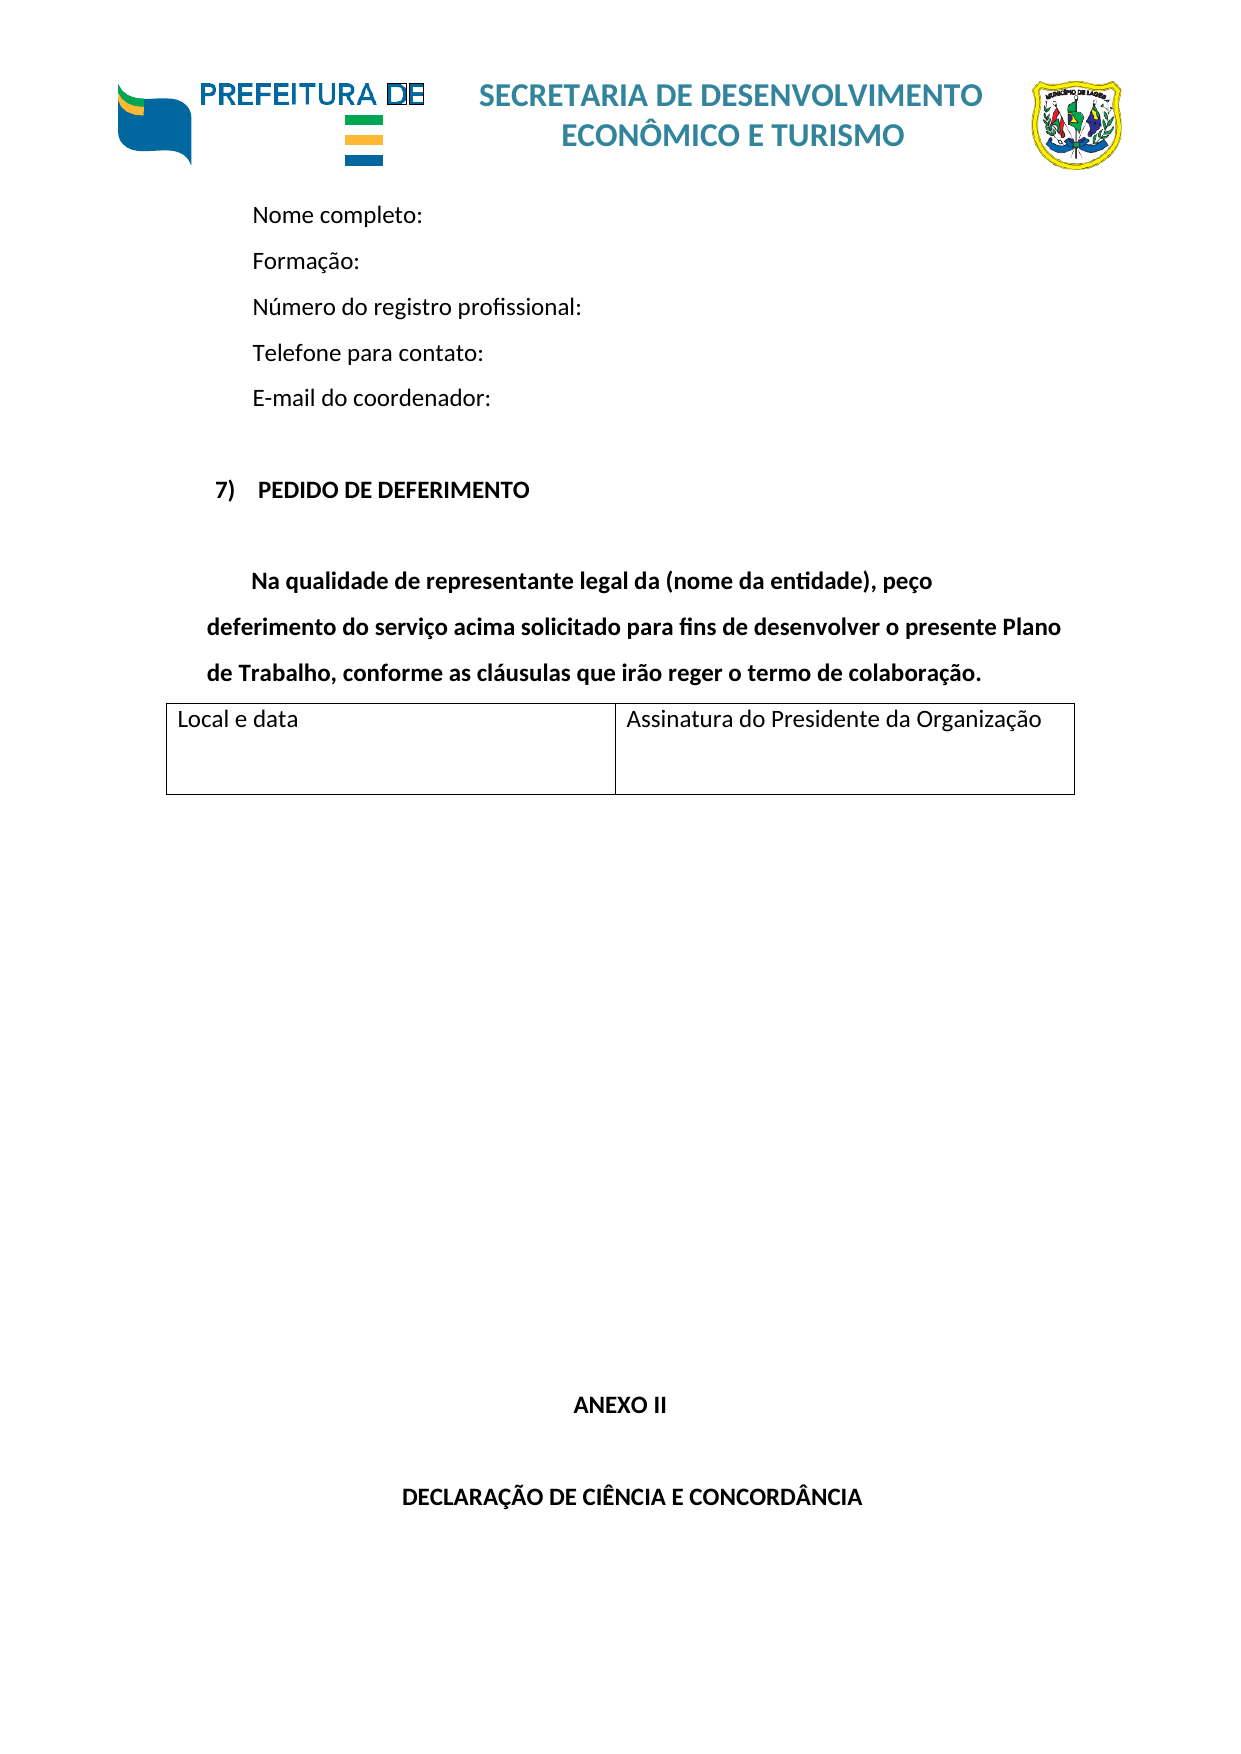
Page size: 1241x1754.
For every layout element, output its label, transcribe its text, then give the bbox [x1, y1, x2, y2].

text ANEXO II [177, 1390, 1063, 1420]
list PEDIDO DE DEFERIMENTO [215, 474, 1063, 504]
list Formação: [252, 245, 1063, 276]
picture [351, 83, 364, 105]
picture [261, 97, 271, 105]
picture [224, 97, 230, 105]
list E-mail do coordenador: [252, 382, 1063, 413]
picture [310, 83, 321, 105]
table_header Local e data [167, 704, 615, 794]
picture [206, 95, 216, 105]
picture [413, 88, 423, 92]
picture [243, 97, 253, 101]
text DECLARAÇÃO DE CIÊNCIA E CONCORDÂNCIA [177, 1481, 1087, 1512]
picture [362, 101, 372, 105]
picture [413, 97, 423, 101]
list Telefone para contato: [252, 337, 1063, 367]
picture [279, 88, 289, 92]
picture [343, 97, 349, 105]
picture [279, 97, 289, 101]
picture [323, 83, 331, 101]
picture [261, 88, 271, 92]
text Na qualidade de representante legal da (nome da entidade), peço deferimento do serviço acima solicitado para fins de desenvolver o presente Plano de Trabalho, conforme as cláusulas que irão reger o termo de colaboração. [207, 565, 1063, 687]
picture [1031, 81, 1122, 170]
picture [392, 88, 402, 101]
picture [296, 83, 305, 105]
picture [243, 88, 253, 92]
picture [370, 83, 377, 100]
table_header Assinatura do Presidente da Organização [616, 704, 1074, 794]
list Número do registro profissional: [252, 291, 1063, 322]
list Nome completo: [252, 199, 1063, 230]
